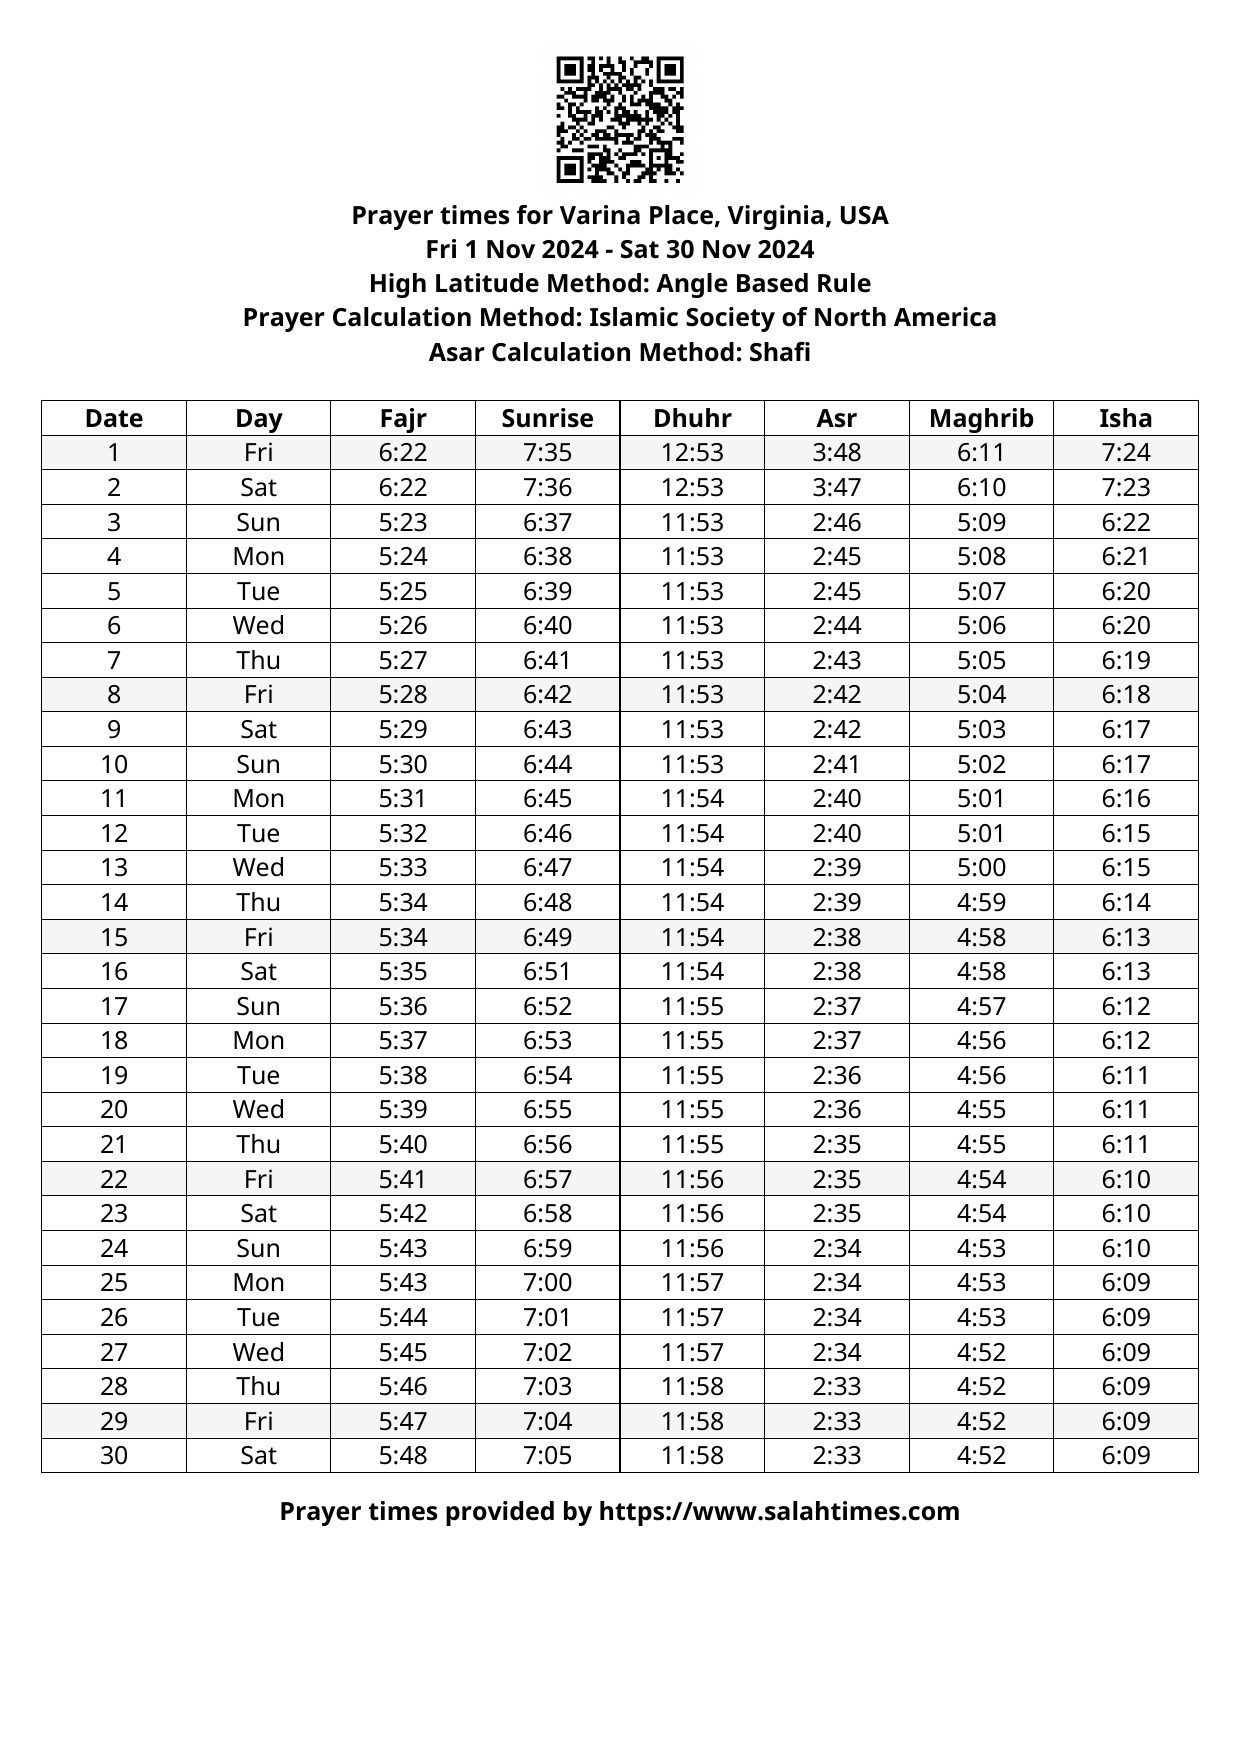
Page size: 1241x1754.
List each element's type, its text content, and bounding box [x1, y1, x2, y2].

table_cell 6:19 [1054, 643, 1198, 677]
table_cell 6:59 [476, 1231, 619, 1264]
table_cell 6:16 [1054, 781, 1198, 815]
table_cell 20 [42, 1093, 186, 1126]
table_cell 5:01 [910, 781, 1053, 815]
table_header Maghrib [910, 401, 1053, 434]
table_cell 2:34 [765, 1231, 909, 1264]
table_cell 6:17 [1054, 747, 1198, 780]
table_cell 6:11 [1054, 1127, 1198, 1161]
table_cell 2:36 [765, 1093, 909, 1126]
table_cell 6:47 [476, 851, 619, 884]
text Asar Calculation Method: Shafi [42, 334, 1198, 368]
table_cell 6:11 [1054, 1058, 1198, 1092]
table_cell 17 [42, 989, 186, 1022]
table_cell 6:54 [476, 1058, 619, 1092]
table_cell 6:53 [476, 1024, 619, 1057]
table_cell 5:47 [331, 1404, 475, 1437]
table_cell 6:42 [476, 678, 619, 711]
table_cell 6:52 [476, 989, 619, 1022]
table_cell 4:53 [910, 1300, 1053, 1334]
table_cell 11:55 [621, 1024, 764, 1057]
table_cell 11:53 [621, 747, 764, 780]
table_cell 7:02 [476, 1335, 619, 1368]
table_cell 2:34 [765, 1335, 909, 1368]
table_cell 11:55 [621, 1127, 764, 1161]
table_cell 27 [42, 1335, 186, 1368]
table_header Sunrise [476, 401, 619, 434]
table_cell 30 [42, 1439, 186, 1472]
table_cell 6:44 [476, 747, 619, 780]
table_cell 2 [42, 470, 186, 504]
table_cell 6:21 [1054, 539, 1198, 573]
table_cell 6:22 [1054, 505, 1198, 538]
table_cell Sun [187, 989, 330, 1022]
table_cell 5:43 [331, 1231, 475, 1264]
table_cell 5:01 [910, 816, 1053, 849]
table_cell 6:56 [476, 1127, 619, 1161]
table_cell 23 [42, 1196, 186, 1230]
table_header Dhuhr [621, 401, 764, 434]
table_cell 6:22 [331, 470, 475, 504]
table_cell 13 [42, 851, 186, 884]
table_cell 5:48 [331, 1439, 475, 1472]
table_cell 6:10 [910, 470, 1053, 504]
table_cell Mon [187, 1024, 330, 1057]
table_cell Thu [187, 1127, 330, 1161]
table_header Date [42, 401, 186, 434]
table_cell 11:53 [621, 712, 764, 746]
table_cell Tue [187, 1300, 330, 1334]
table_cell 6:12 [1054, 1024, 1198, 1057]
table_cell 6:18 [1054, 678, 1198, 711]
table_cell 5:23 [331, 505, 475, 538]
table_cell Fri [187, 436, 330, 469]
table_cell 11:55 [621, 1093, 764, 1126]
table_cell 26 [42, 1300, 186, 1334]
table_cell 6:45 [476, 781, 619, 815]
table_cell 4:52 [910, 1439, 1053, 1472]
table_cell 5:31 [331, 781, 475, 815]
table_cell 5:42 [331, 1196, 475, 1230]
table_cell 6:15 [1054, 851, 1198, 884]
text Prayer times provided by https://www.salahtimes.com [42, 1494, 1198, 1528]
table_cell 6:38 [476, 539, 619, 573]
table_cell 6:13 [1054, 920, 1198, 953]
table_cell 2:39 [765, 885, 909, 919]
table_cell 10 [42, 747, 186, 780]
table_cell 19 [42, 1058, 186, 1092]
table_cell 15 [42, 920, 186, 953]
table_cell 2:45 [765, 574, 909, 607]
table_cell 1 [42, 436, 186, 469]
table_cell 5:24 [331, 539, 475, 573]
table_cell 6:48 [476, 885, 619, 919]
table_cell 18 [42, 1024, 186, 1057]
table_cell 5:09 [910, 505, 1053, 538]
table_cell Thu [187, 885, 330, 919]
table_cell Fri [187, 1162, 330, 1195]
table_cell 11:57 [621, 1335, 764, 1368]
table_cell 6:40 [476, 609, 619, 642]
table_cell 5:08 [910, 539, 1053, 573]
table_cell Sat [187, 954, 330, 988]
table_cell 28 [42, 1369, 186, 1403]
table_cell 4:55 [910, 1127, 1053, 1161]
table_cell 2:45 [765, 539, 909, 573]
table_cell Tue [187, 574, 330, 607]
table_header Isha [1054, 401, 1198, 434]
table_cell Mon [187, 1266, 330, 1299]
table_cell Wed [187, 1335, 330, 1368]
table_cell 11:54 [621, 816, 764, 849]
table_cell 11:53 [621, 678, 764, 711]
table_cell 11:55 [621, 989, 764, 1022]
table_cell 2:39 [765, 851, 909, 884]
table_cell 6:43 [476, 712, 619, 746]
table_cell 5:00 [910, 851, 1053, 884]
table_cell 11:53 [621, 643, 764, 677]
table_cell 4:56 [910, 1024, 1053, 1057]
table_cell 5:29 [331, 712, 475, 746]
table_cell 11:53 [621, 609, 764, 642]
table_cell 7:01 [476, 1300, 619, 1334]
table_cell 2:36 [765, 1058, 909, 1092]
table_cell 7:00 [476, 1266, 619, 1299]
table_cell 6:12 [1054, 989, 1198, 1022]
table_cell 5:32 [331, 816, 475, 849]
table_cell Wed [187, 1093, 330, 1126]
table_cell 5:46 [331, 1369, 475, 1403]
table_cell 6:10 [1054, 1196, 1198, 1230]
table_cell Wed [187, 609, 330, 642]
table_cell 2:38 [765, 954, 909, 988]
table_cell 11:53 [621, 574, 764, 607]
table_cell 6:10 [1054, 1162, 1198, 1195]
table_cell 5:36 [331, 989, 475, 1022]
table_cell 11 [42, 781, 186, 815]
table_cell 6:14 [1054, 885, 1198, 919]
table_cell 4:52 [910, 1335, 1053, 1368]
table_cell Mon [187, 781, 330, 815]
table_cell 11:54 [621, 851, 764, 884]
table_cell 6:20 [1054, 609, 1198, 642]
table_cell 4:55 [910, 1093, 1053, 1126]
table_cell 3:48 [765, 436, 909, 469]
table_cell 5:38 [331, 1058, 475, 1092]
table_cell 21 [42, 1127, 186, 1161]
table_cell 4 [42, 539, 186, 573]
table_cell 6:09 [1054, 1404, 1198, 1437]
table_cell Sat [187, 470, 330, 504]
table_cell 11:57 [621, 1266, 764, 1299]
table_cell 5:43 [331, 1266, 475, 1299]
table_cell 7:24 [1054, 436, 1198, 469]
table_cell 16 [42, 954, 186, 988]
table_cell 2:35 [765, 1162, 909, 1195]
table_cell 6:15 [1054, 816, 1198, 849]
table_cell 2:33 [765, 1369, 909, 1403]
table_cell 2:41 [765, 747, 909, 780]
table_cell 11:58 [621, 1404, 764, 1437]
table_cell 2:35 [765, 1127, 909, 1161]
table_cell 6:57 [476, 1162, 619, 1195]
table_cell 5:28 [331, 678, 475, 711]
table_cell 6:37 [476, 505, 619, 538]
table_cell 6:22 [331, 436, 475, 469]
table_cell 11:56 [621, 1231, 764, 1264]
table_cell Sun [187, 1231, 330, 1264]
table_cell 2:34 [765, 1266, 909, 1299]
table_cell 11:53 [621, 505, 764, 538]
table_cell 2:33 [765, 1439, 909, 1472]
table_cell 7:23 [1054, 470, 1198, 504]
table_cell 4:52 [910, 1404, 1053, 1437]
table_cell 11:57 [621, 1300, 764, 1334]
table_cell 11:54 [621, 885, 764, 919]
table_cell 6:13 [1054, 954, 1198, 988]
table_cell 5:03 [910, 712, 1053, 746]
table_cell 6:17 [1054, 712, 1198, 746]
table_cell 7:05 [476, 1439, 619, 1472]
table_cell Fri [187, 678, 330, 711]
table_cell 6:51 [476, 954, 619, 988]
text Prayer Calculation Method: Islamic Society of North America [42, 300, 1198, 334]
table_cell 5:27 [331, 643, 475, 677]
table_cell 6:09 [1054, 1439, 1198, 1472]
table_cell 5:34 [331, 920, 475, 953]
table_cell 12 [42, 816, 186, 849]
table_cell 6:09 [1054, 1369, 1198, 1403]
table_cell 22 [42, 1162, 186, 1195]
table_cell 8 [42, 678, 186, 711]
text Prayer times for Varina Place, Virginia, USA [42, 198, 1198, 232]
table_cell 6:09 [1054, 1335, 1198, 1368]
table_cell 9 [42, 712, 186, 746]
table_cell Mon [187, 539, 330, 573]
table_cell Sun [187, 747, 330, 780]
table_cell 5:26 [331, 609, 475, 642]
table_cell 3:47 [765, 470, 909, 504]
table_cell Sat [187, 712, 330, 746]
table_header Day [187, 401, 330, 434]
table_cell 6:20 [1054, 574, 1198, 607]
table_cell 2:37 [765, 989, 909, 1022]
table_cell Sun [187, 505, 330, 538]
table_cell 5:30 [331, 747, 475, 780]
table_cell 2:34 [765, 1300, 909, 1334]
table_cell 5:04 [910, 678, 1053, 711]
table_cell 2:33 [765, 1404, 909, 1437]
table_cell 11:58 [621, 1369, 764, 1403]
table_cell 6:10 [1054, 1231, 1198, 1264]
table_cell 7:35 [476, 436, 619, 469]
table_cell Sat [187, 1196, 330, 1230]
table_cell 6:55 [476, 1093, 619, 1126]
table_cell Sat [187, 1439, 330, 1472]
table_cell Wed [187, 851, 330, 884]
table_cell 12:53 [621, 436, 764, 469]
table_cell 6:46 [476, 816, 619, 849]
table_cell 6:09 [1054, 1266, 1198, 1299]
table_cell 5:40 [331, 1127, 475, 1161]
table_cell 5 [42, 574, 186, 607]
table_cell Fri [187, 920, 330, 953]
table_cell 5:37 [331, 1024, 475, 1057]
table_cell 4:56 [910, 1058, 1053, 1092]
table_cell 5:44 [331, 1300, 475, 1334]
table_cell 11:56 [621, 1196, 764, 1230]
table_cell 4:54 [910, 1162, 1053, 1195]
table_cell 4:53 [910, 1231, 1053, 1264]
table_cell 12:53 [621, 470, 764, 504]
table_cell 6:49 [476, 920, 619, 953]
table_cell 5:34 [331, 885, 475, 919]
table_cell 5:41 [331, 1162, 475, 1195]
table_cell 5:05 [910, 643, 1053, 677]
table_cell 7:36 [476, 470, 619, 504]
table_cell 4:52 [910, 1369, 1053, 1403]
table_cell 5:35 [331, 954, 475, 988]
text High Latitude Method: Angle Based Rule [42, 266, 1198, 300]
table_cell 6 [42, 609, 186, 642]
table_cell 5:06 [910, 609, 1053, 642]
table_cell 7 [42, 643, 186, 677]
table_cell 5:45 [331, 1335, 475, 1368]
table_cell 5:33 [331, 851, 475, 884]
table_cell 2:35 [765, 1196, 909, 1230]
table_cell 4:54 [910, 1196, 1053, 1230]
table_cell 4:53 [910, 1266, 1053, 1299]
table_cell 6:39 [476, 574, 619, 607]
table_cell 6:41 [476, 643, 619, 677]
table_cell 11:56 [621, 1162, 764, 1195]
table_cell 6:58 [476, 1196, 619, 1230]
table_cell 2:40 [765, 781, 909, 815]
table_cell 4:59 [910, 885, 1053, 919]
table_cell 3 [42, 505, 186, 538]
table_cell 5:02 [910, 747, 1053, 780]
table_cell 11:58 [621, 1439, 764, 1472]
table_cell 2:46 [765, 505, 909, 538]
table_cell 6:11 [1054, 1093, 1198, 1126]
table_cell 11:54 [621, 920, 764, 953]
table_cell 2:37 [765, 1024, 909, 1057]
text Fri 1 Nov 2024 - Sat 30 Nov 2024 [42, 232, 1198, 266]
table_header Asr [765, 401, 909, 434]
table_cell 2:40 [765, 816, 909, 849]
table_cell Fri [187, 1404, 330, 1437]
table_cell 2:42 [765, 712, 909, 746]
table_cell 2:38 [765, 920, 909, 953]
table_cell 11:54 [621, 954, 764, 988]
picture [542, 41, 699, 198]
table_cell 11:55 [621, 1058, 764, 1092]
table_cell 29 [42, 1404, 186, 1437]
table_cell 25 [42, 1266, 186, 1299]
table_cell 4:58 [910, 954, 1053, 988]
table_cell 5:25 [331, 574, 475, 607]
table_cell 14 [42, 885, 186, 919]
table_cell 4:57 [910, 989, 1053, 1022]
table_cell 24 [42, 1231, 186, 1264]
table_cell Thu [187, 643, 330, 677]
table_cell 2:44 [765, 609, 909, 642]
table_cell Tue [187, 816, 330, 849]
table_cell 2:43 [765, 643, 909, 677]
table_header Fajr [331, 401, 475, 434]
table_cell Thu [187, 1369, 330, 1403]
table_cell 5:39 [331, 1093, 475, 1126]
table_cell 6:11 [910, 436, 1053, 469]
table_cell Tue [187, 1058, 330, 1092]
table_cell 4:58 [910, 920, 1053, 953]
table_cell 11:53 [621, 539, 764, 573]
table_cell 7:03 [476, 1369, 619, 1403]
table_cell 11:54 [621, 781, 764, 815]
table_cell 7:04 [476, 1404, 619, 1437]
table_cell 5:07 [910, 574, 1053, 607]
table_cell 6:09 [1054, 1300, 1198, 1334]
table_cell 2:42 [765, 678, 909, 711]
